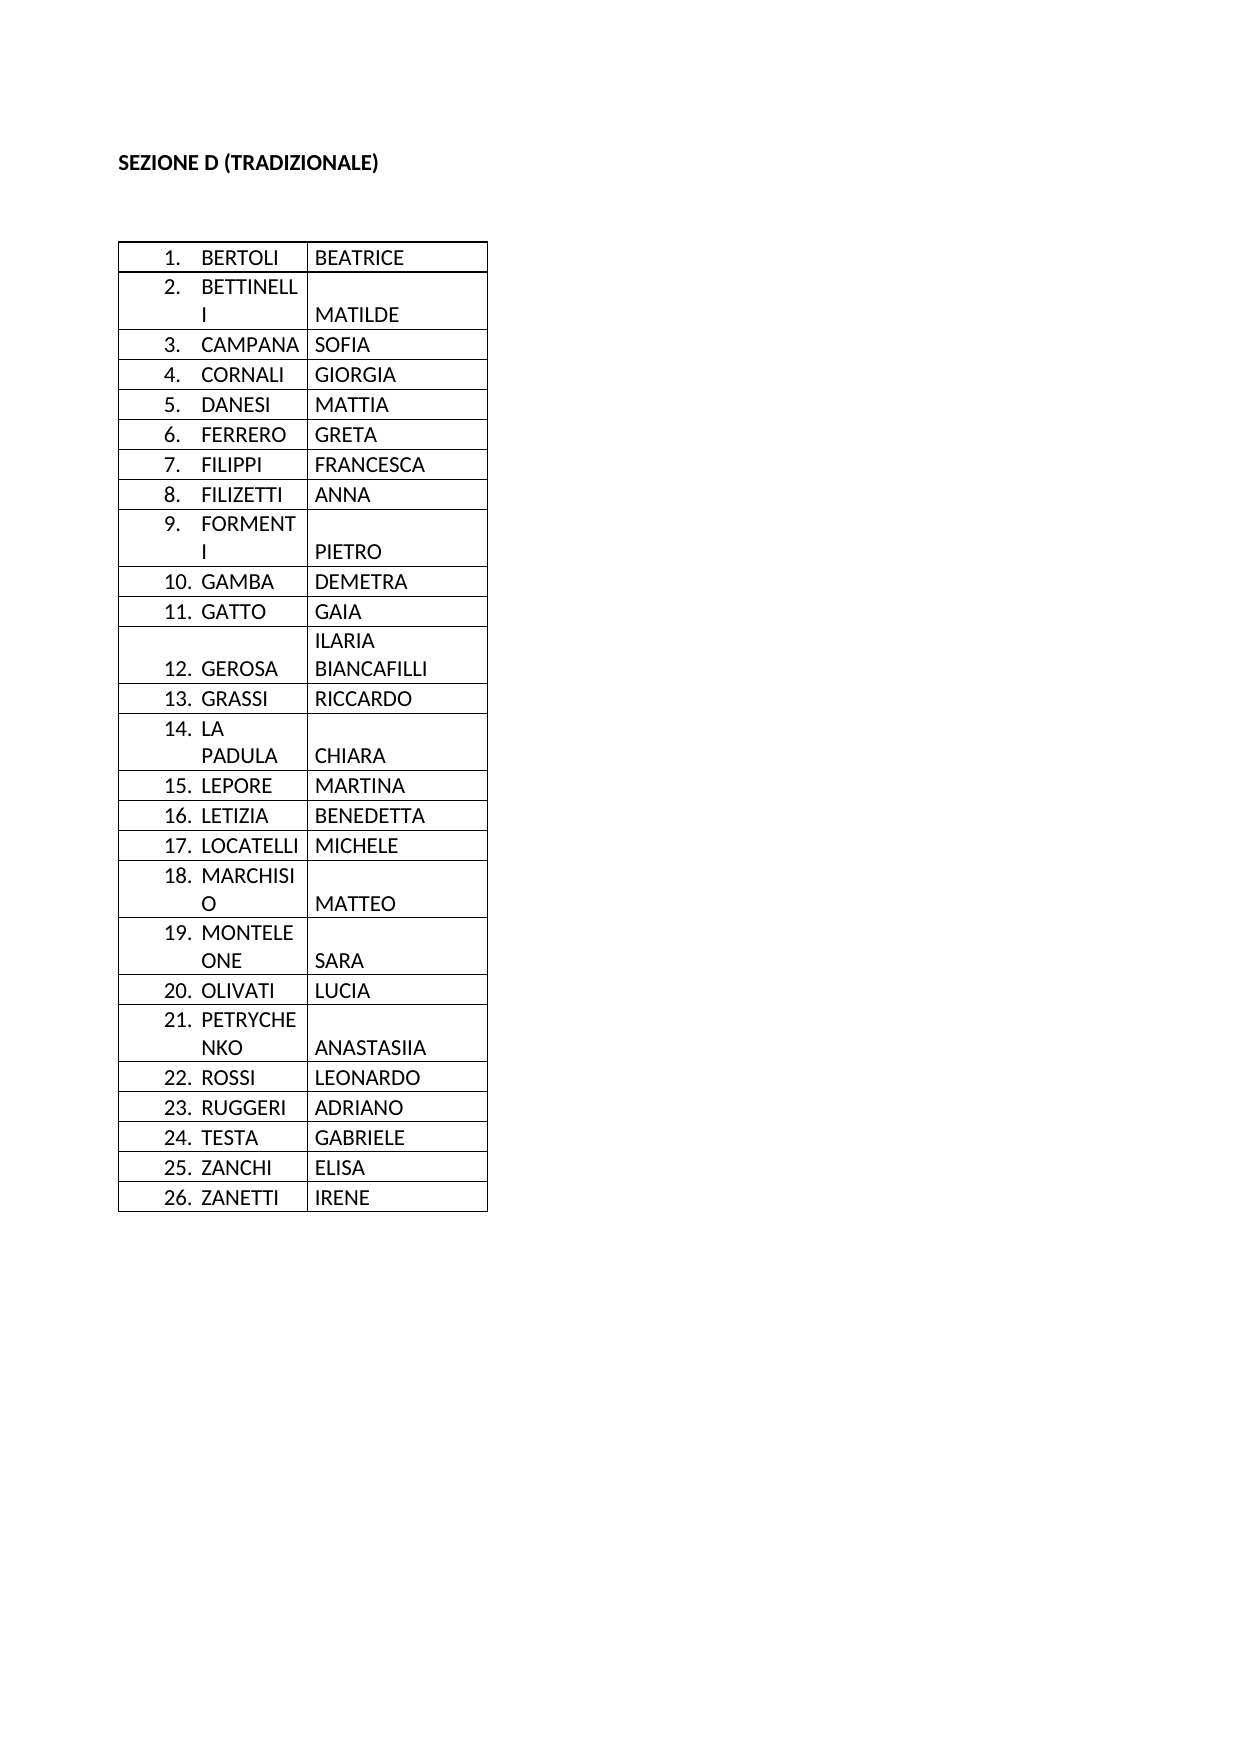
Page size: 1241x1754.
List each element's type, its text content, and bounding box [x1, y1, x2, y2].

table_cell GABRIELE [308, 1122, 487, 1151]
table_cell ZANETTI [119, 1182, 307, 1211]
table_header BEATRICE [308, 243, 487, 271]
table_cell IRENE [308, 1182, 487, 1211]
table_cell ANNA [308, 480, 487, 508]
table_cell CAMPANA [119, 330, 307, 358]
table_cell RUGGERI [119, 1092, 307, 1121]
table_cell ADRIANO [308, 1092, 487, 1121]
table_cell GATTO [119, 597, 307, 626]
table_cell LA PADULA [119, 714, 307, 770]
table_cell ZANCHI [119, 1152, 307, 1181]
table_cell BENEDETTA [308, 801, 487, 830]
table_cell CORNALI [119, 360, 307, 388]
table_cell GAIA [308, 597, 487, 626]
table_cell CHIARA [308, 714, 487, 770]
table_cell FORMENTI [119, 510, 307, 566]
table_cell GAMBA [119, 567, 307, 596]
table_cell ILARIA BIANCAFILLI [308, 627, 487, 683]
table_cell MATILDE [308, 273, 487, 328]
table_cell MONTELEONE [119, 918, 307, 974]
table_cell LEPORE [119, 771, 307, 800]
table_cell GEROSA [119, 627, 307, 683]
table_cell TESTA [119, 1122, 307, 1151]
table_cell GRETA [308, 420, 487, 448]
table_cell MARCHISIO [119, 861, 307, 917]
table_cell BETTINELLI [119, 273, 307, 328]
table_cell LEONARDO [308, 1062, 487, 1091]
text SEZIONE D (TRADIZIONALE) [118, 148, 1122, 176]
table_cell FILIPPI [119, 450, 307, 478]
table_cell MARTINA [308, 771, 487, 800]
table_cell MICHELE [308, 831, 487, 860]
table_cell OLIVATI [119, 975, 307, 1004]
table_cell FILIZETTI [119, 480, 307, 508]
table_cell ANASTASIIA [308, 1005, 487, 1061]
table_cell FERRERO [119, 420, 307, 448]
table_cell MATTIA [308, 390, 487, 418]
table_cell PIETRO [308, 510, 487, 566]
table_cell DANESI [119, 390, 307, 418]
table_cell FRANCESCA [308, 450, 487, 478]
table_header BERTOLI [119, 243, 307, 271]
table_cell LUCIA [308, 975, 487, 1004]
table_cell ROSSI [119, 1062, 307, 1091]
table_cell DEMETRA [308, 567, 487, 596]
table_cell SOFIA [308, 330, 487, 358]
table_cell MATTEO [308, 861, 487, 917]
table_cell LETIZIA [119, 801, 307, 830]
table_cell GIORGIA [308, 360, 487, 388]
table_cell RICCARDO [308, 684, 487, 713]
table_cell LOCATELLI [119, 831, 307, 860]
table_cell PETRYCHENKO [119, 1005, 307, 1061]
table_cell SARA [308, 918, 487, 974]
table_cell ELISA [308, 1152, 487, 1181]
table_cell GRASSI [119, 684, 307, 713]
